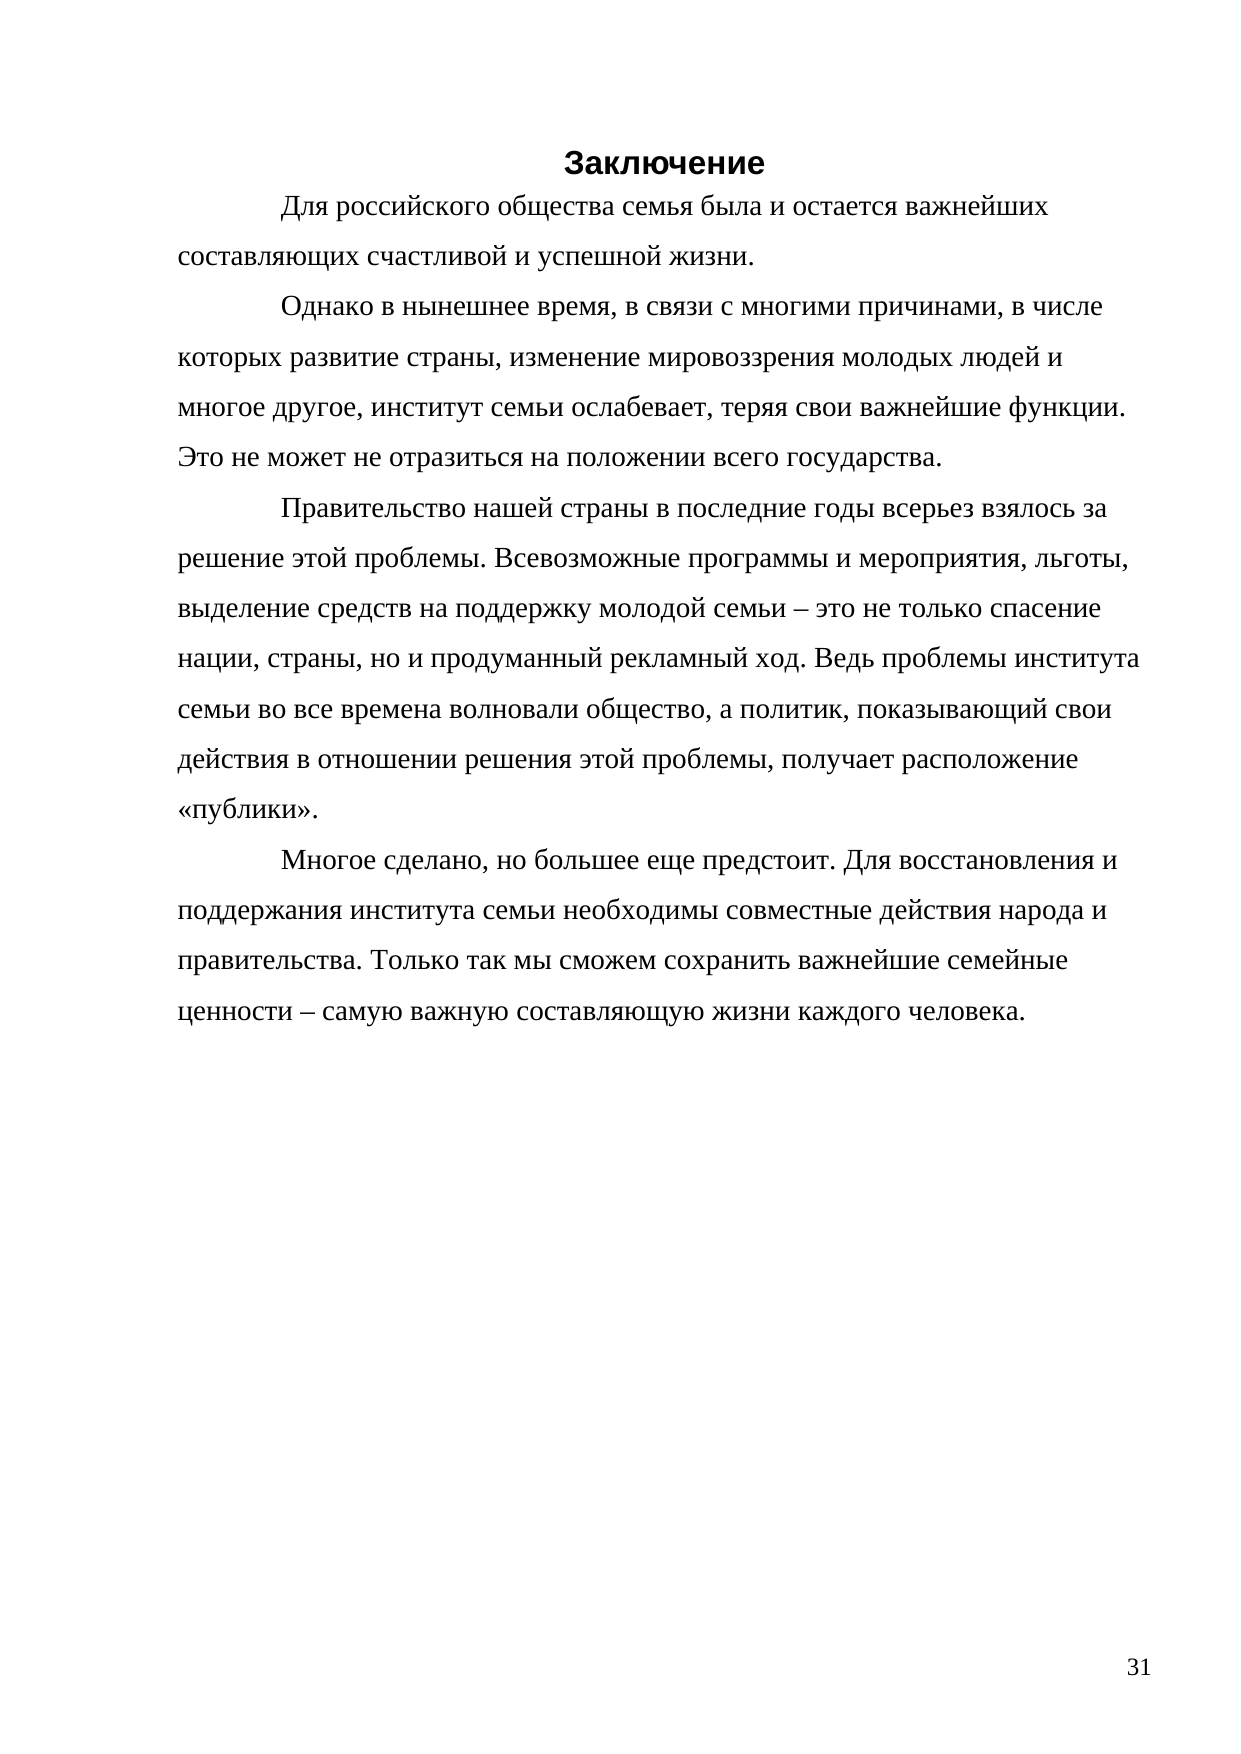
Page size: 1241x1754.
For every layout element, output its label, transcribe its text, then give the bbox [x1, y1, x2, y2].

text Правительство нашей страны в последние годы всерьез взялось за решение этой проблемы. Всевозможные программы и мероприятия, льготы, выделение средств на поддержку молодой семьи – это не только спасение нации, страны, но и продуманный рекламный ход. Ведь проблемы института семьи во все времена волновали общество, а политик, показывающий свои действия в отношении решения этой проблемы, получает расположение «публики». [177, 490, 1152, 825]
text Заключение [177, 143, 1152, 182]
text Однако в нынешнее время, в связи с многими причинами, в числе которых развитие страны, изменение мировоззрения молодых людей и многое другое, институт семьи ослабевает, теряя свои важнейшие функции. Это не может не отразиться на положении всего государства. [177, 288, 1152, 473]
text Многое сделано, но большее еще предстоит. Для восстановления и поддержания института семьи необходимы совместные действия народа и правительства. Только так мы сможем сохранить важнейшие семейные ценности – самую важную составляющую жизни каждого человека. [177, 842, 1152, 1026]
text Для российского общества семья была и остается важнейших составляющих счастливой и успешной жизни. [177, 188, 1152, 272]
